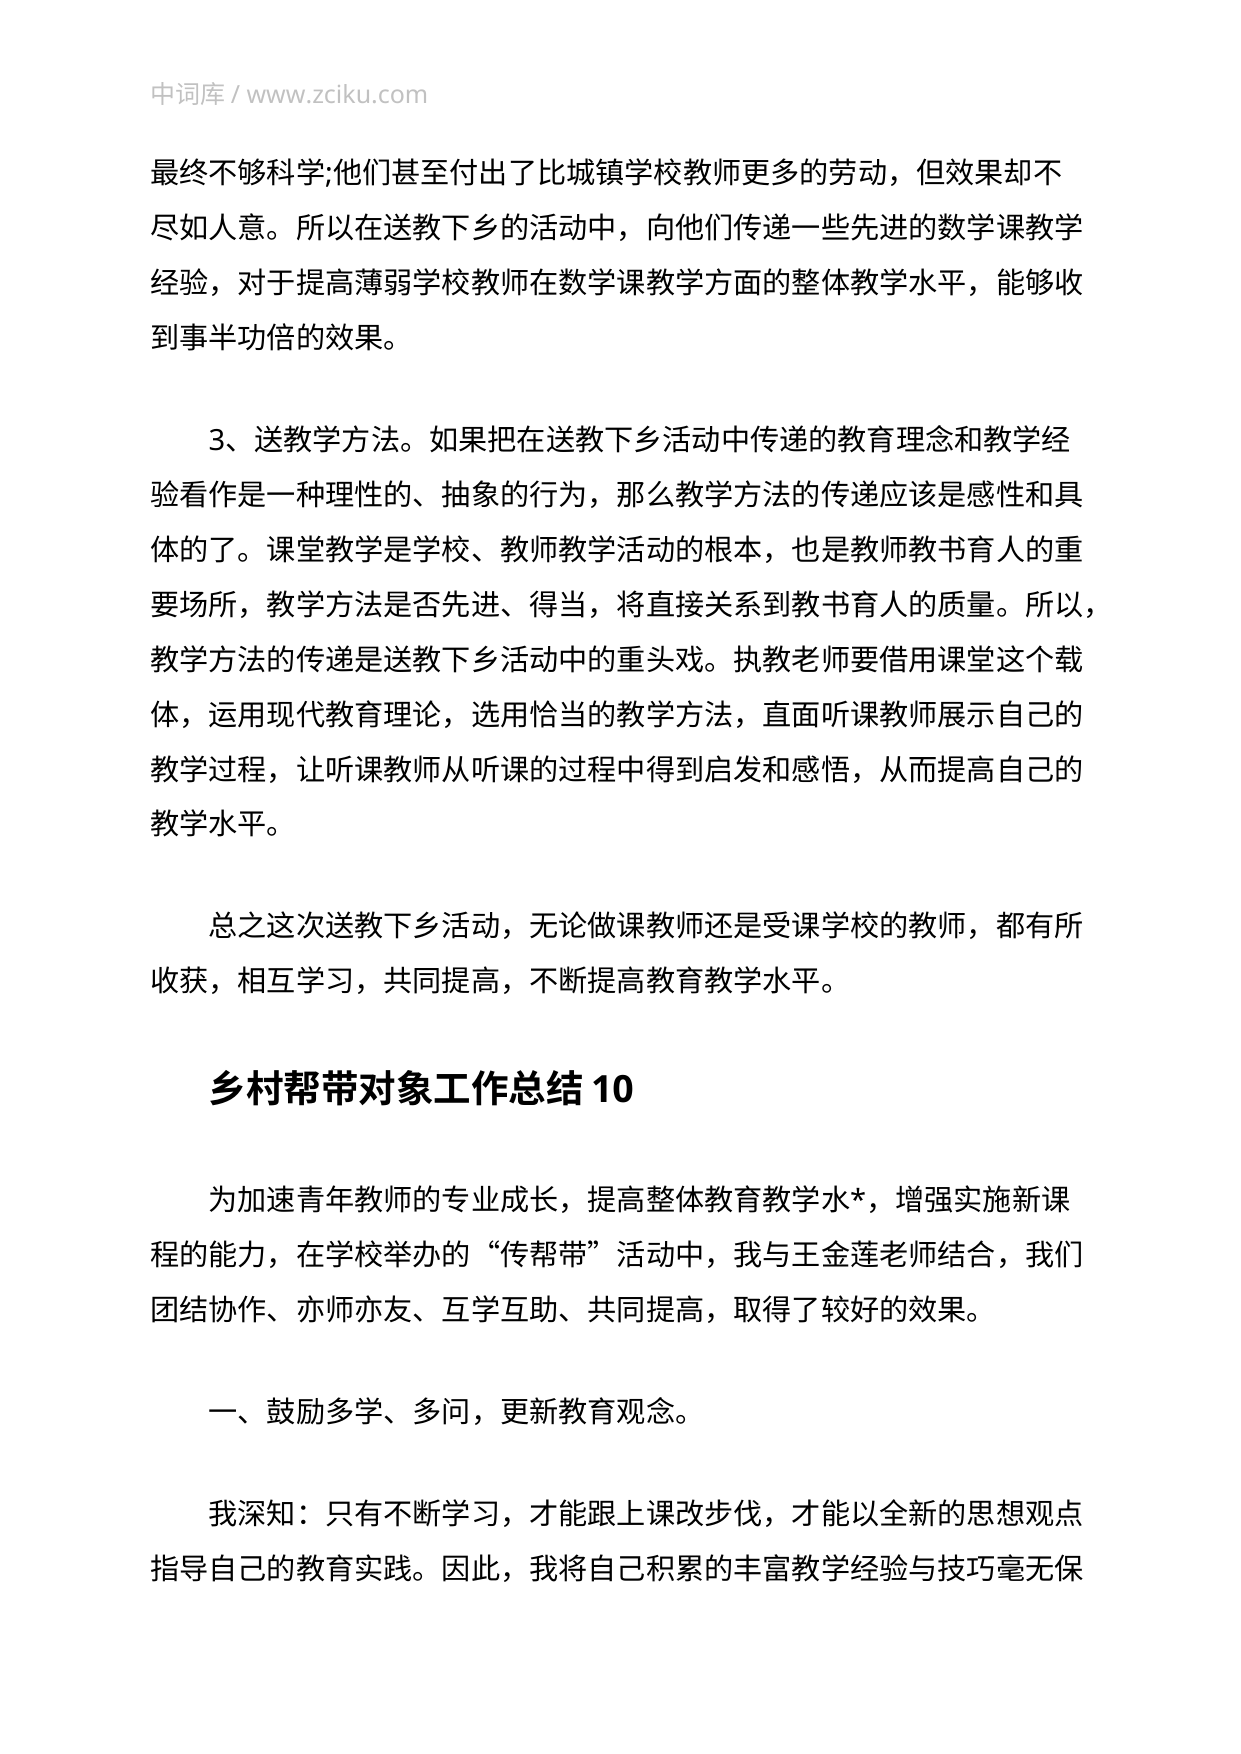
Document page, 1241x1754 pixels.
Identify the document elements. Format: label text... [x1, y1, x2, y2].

text 乡村帮带对象工作总结10 [150, 1059, 1090, 1114]
text 总之这次送教下乡活动，无论做课教师还是受课学校的教师，都有所收获，相互学习，共同提高，不断提高教育教学水平。 [150, 903, 1090, 1000]
text 3、送教学方法。如果把在送教下乡活动中传递的教育理念和教学经验看作是一种理性的、抽象的行为，那么教学方法的传递应该是感性和具体的了。课堂教学是学校、教师教学活动的根本，也是教师教书育人的重要场所，教学方法是否先进、得当，将直接关系到教书育人的质量。所以，教学方法的传递是送教下乡活动中的重头戏。执教老师要借用课堂这个载体，运用现代教育理论，选用恰当的教学方法，直面听课教师展示自己的教学过程，让听课教师从听课的过程中得到启发和感悟，从而提高自己的教学水平。 [150, 417, 1090, 843]
text 一、鼓励多学、多问，更新教育观念。 [150, 1389, 1090, 1431]
text 为加速青年教师的专业成长，提高整体教育教学水*，增强实施新课程的能力，在学校举办的“传帮带”活动中，我与王金莲老师结合，我们团结协作、亦师亦友、互学互助、共同提高，取得了较好的效果。 [150, 1177, 1090, 1329]
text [150, 150, 1090, 357]
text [150, 1490, 1090, 1588]
